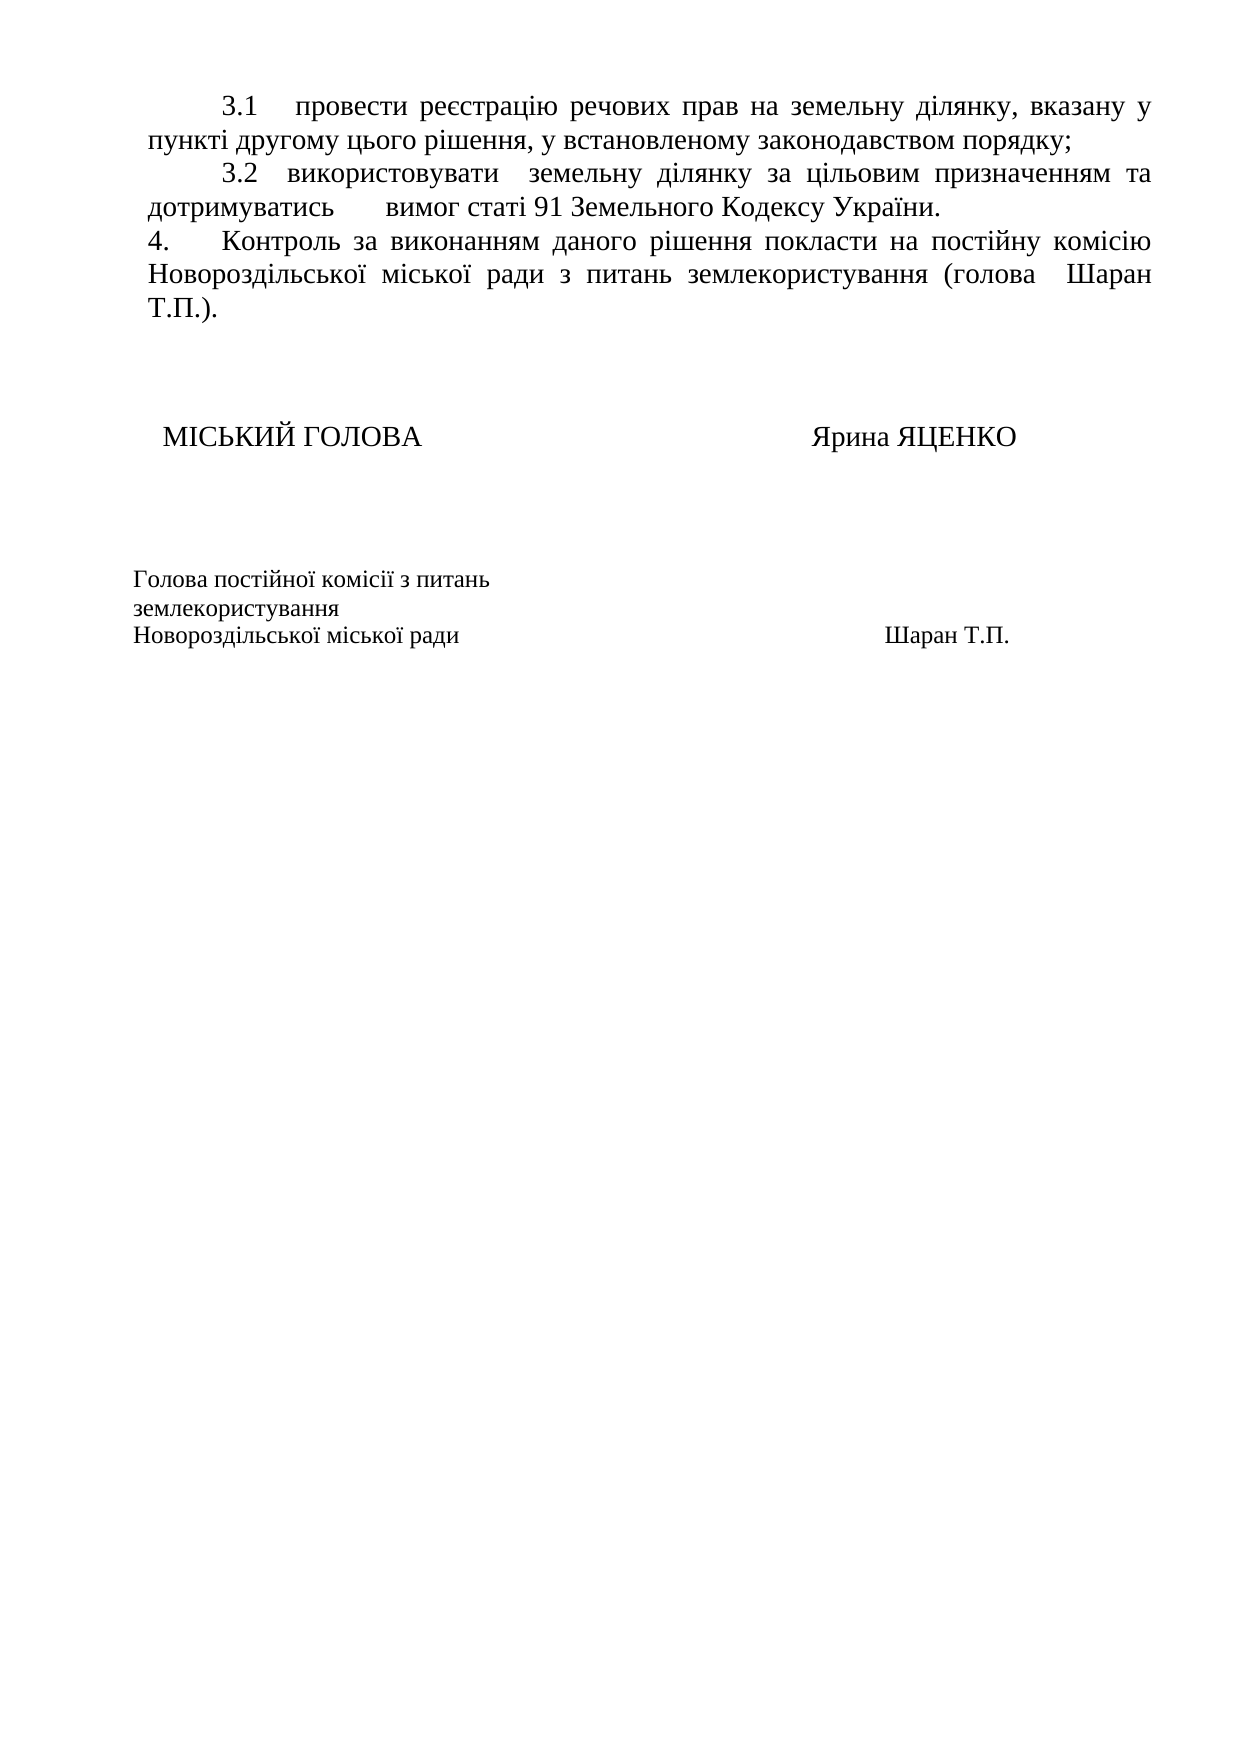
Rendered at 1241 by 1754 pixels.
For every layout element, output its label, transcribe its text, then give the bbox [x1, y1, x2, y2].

text Новороздільської міської ради Шаран Т.П. [133, 622, 1152, 649]
text МІСЬКИЙ ГОЛОВА Ярина ЯЦЕНКО [162, 424, 1152, 452]
text Голова постійної комісії з питань [133, 564, 1152, 593]
list провести реєстрацію речових прав на земельну ділянку, вказану у пункті другому цього рішення, у встановленому законодавством порядку; [148, 88, 1152, 156]
list Контроль за виконанням даного рішення покласти на постійну комісію Новороздільської міської ради з питань землекористування (голова Шаран Т.П.). [148, 223, 1152, 323]
text 3.2 використовувати земельну ділянку за цільовим призначенням та дотримуватись вимог статі 91 Земельного Кодексу України. [148, 156, 1152, 223]
text землекористування [133, 593, 1152, 622]
